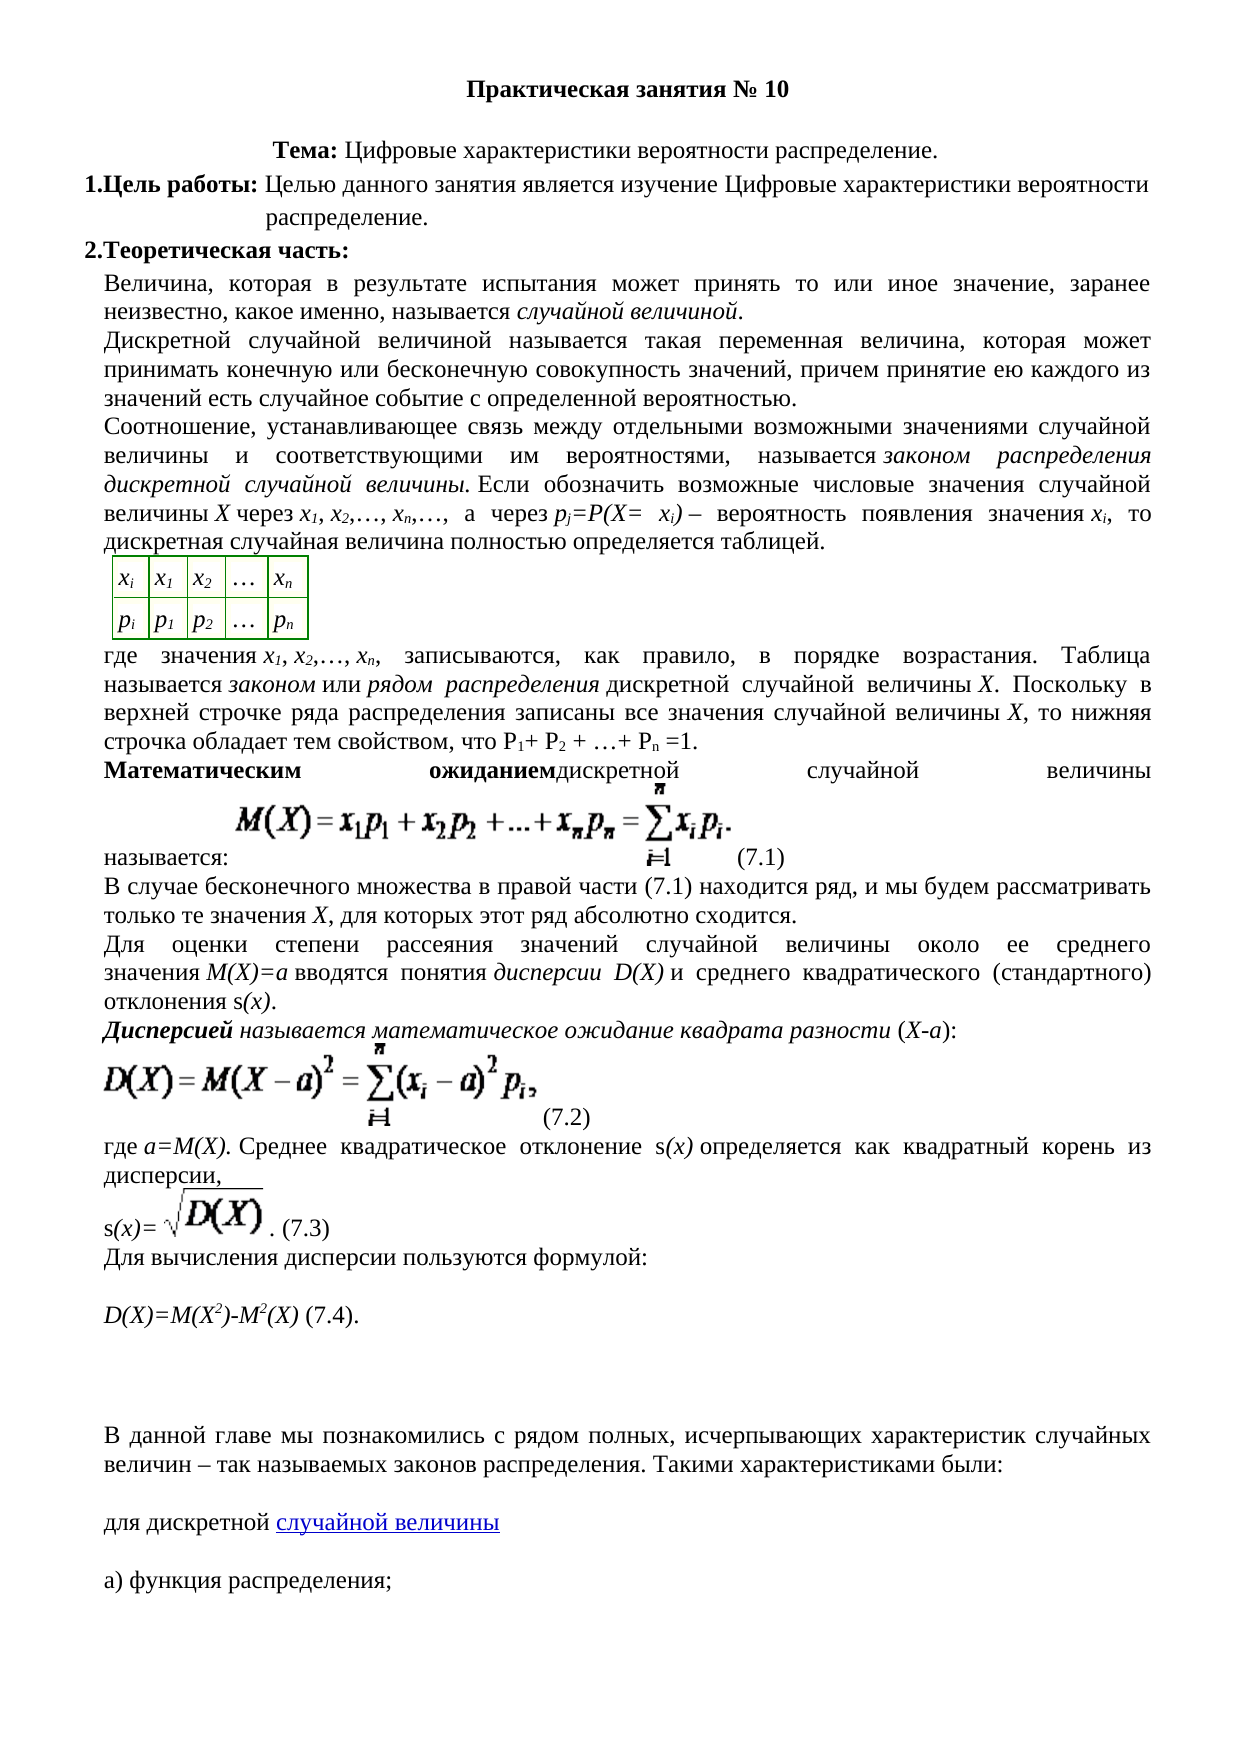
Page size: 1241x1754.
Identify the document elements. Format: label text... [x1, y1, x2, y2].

table_header xi [113, 557, 148, 597]
text Величина, которая в результате испытания может принять то или иное значение, заранее неизвестно, какое именно, называется случайной величиной. [103, 268, 1152, 325]
text D(X)=M(X2)-M2(X) (7.4). [103, 1300, 1152, 1329]
table_header … [226, 557, 267, 597]
text Дискретной случайной величиной называется такая переменная величина, которая может принимать конечную или бесконечную совокупность значений, причем принятие ею каждого из значений есть случайное событие с определенной вероятностью. [103, 325, 1152, 411]
picture [235, 783, 731, 866]
table_cell pi [113, 598, 148, 638]
table_cell pn [269, 598, 307, 638]
text распределение. [59, 202, 1152, 230]
table_header xn [269, 557, 307, 597]
text s(х)= . (7.3) [103, 1189, 1152, 1242]
text Для оценки степени рассеяния значений случайной величины около ее среднего значения M(X)=a вводятся понятия дисперсии D(X) и среднего квадратического (стандартного) отклонения s(х). [103, 929, 1152, 1015]
title Практическая занятия № 10 [103, 74, 1152, 103]
picture [164, 1188, 264, 1237]
text 2.Теоретическая часть: [59, 235, 1152, 263]
table_header х1 [150, 557, 187, 597]
text В данной главе мы познакомились с рядом полных, исчерпывающих характеристик случайных величин – так называемых законов распределения. Такими характеристиками были: [103, 1420, 1152, 1478]
picture [103, 1043, 537, 1126]
text 1.Цель работы: Целью данного занятия является изучение Цифровые характеристики вероятности [59, 169, 1152, 197]
table_cell p1 [150, 598, 187, 638]
text Тема: Цифровые характеристики вероятности распределение. [59, 136, 1152, 164]
text В случае бесконечного множества в правой части (7.1) находится ряд, и мы будем рассматривать только те значения Х, для которых этот ряд абсолютно сходится. [103, 871, 1152, 929]
table_cell p2 [188, 598, 225, 638]
text Соотношение, устанавливающее связь между отдельными возможными значениями случайной величины и соответствующими им вероятностями, называется законом распределения дискретной случайной величины. Если обозначить возможные числовые значения случайной величины Х через х1, х2,…, хп,…, а через рj=Р(Х= хi) – вероятность появления значения хi, то дискретная случайная величина полностью определяется таблицей. [103, 411, 1152, 555]
text для дискретной случайной величины [103, 1507, 1152, 1536]
text Дисперсией называется математическое ожидание квадрата разности (Х-а): [103, 1015, 1152, 1044]
table_header x2 [188, 557, 225, 597]
text где а=М(Х). Среднее квадратическое отклонение s(х) определяется как квадратный корень из дисперсии, [103, 1131, 1152, 1189]
text где значения х1, х2,…, хп, записываются, как правило, в порядке возрастания. Таблица называется законом или рядом распределения дискретной случайной величины Х. Поскольку в верхней строчке ряда распределения записаны все значения случайной величины Х, то нижняя строчка обладает тем свойством, что P1+ P2 + …+ Pn =1. [103, 640, 1152, 755]
text а) функция распределения; [103, 1565, 1152, 1593]
table_cell … [226, 598, 267, 638]
text Для вычисления дисперсии пользуются формулой: [103, 1242, 1152, 1271]
